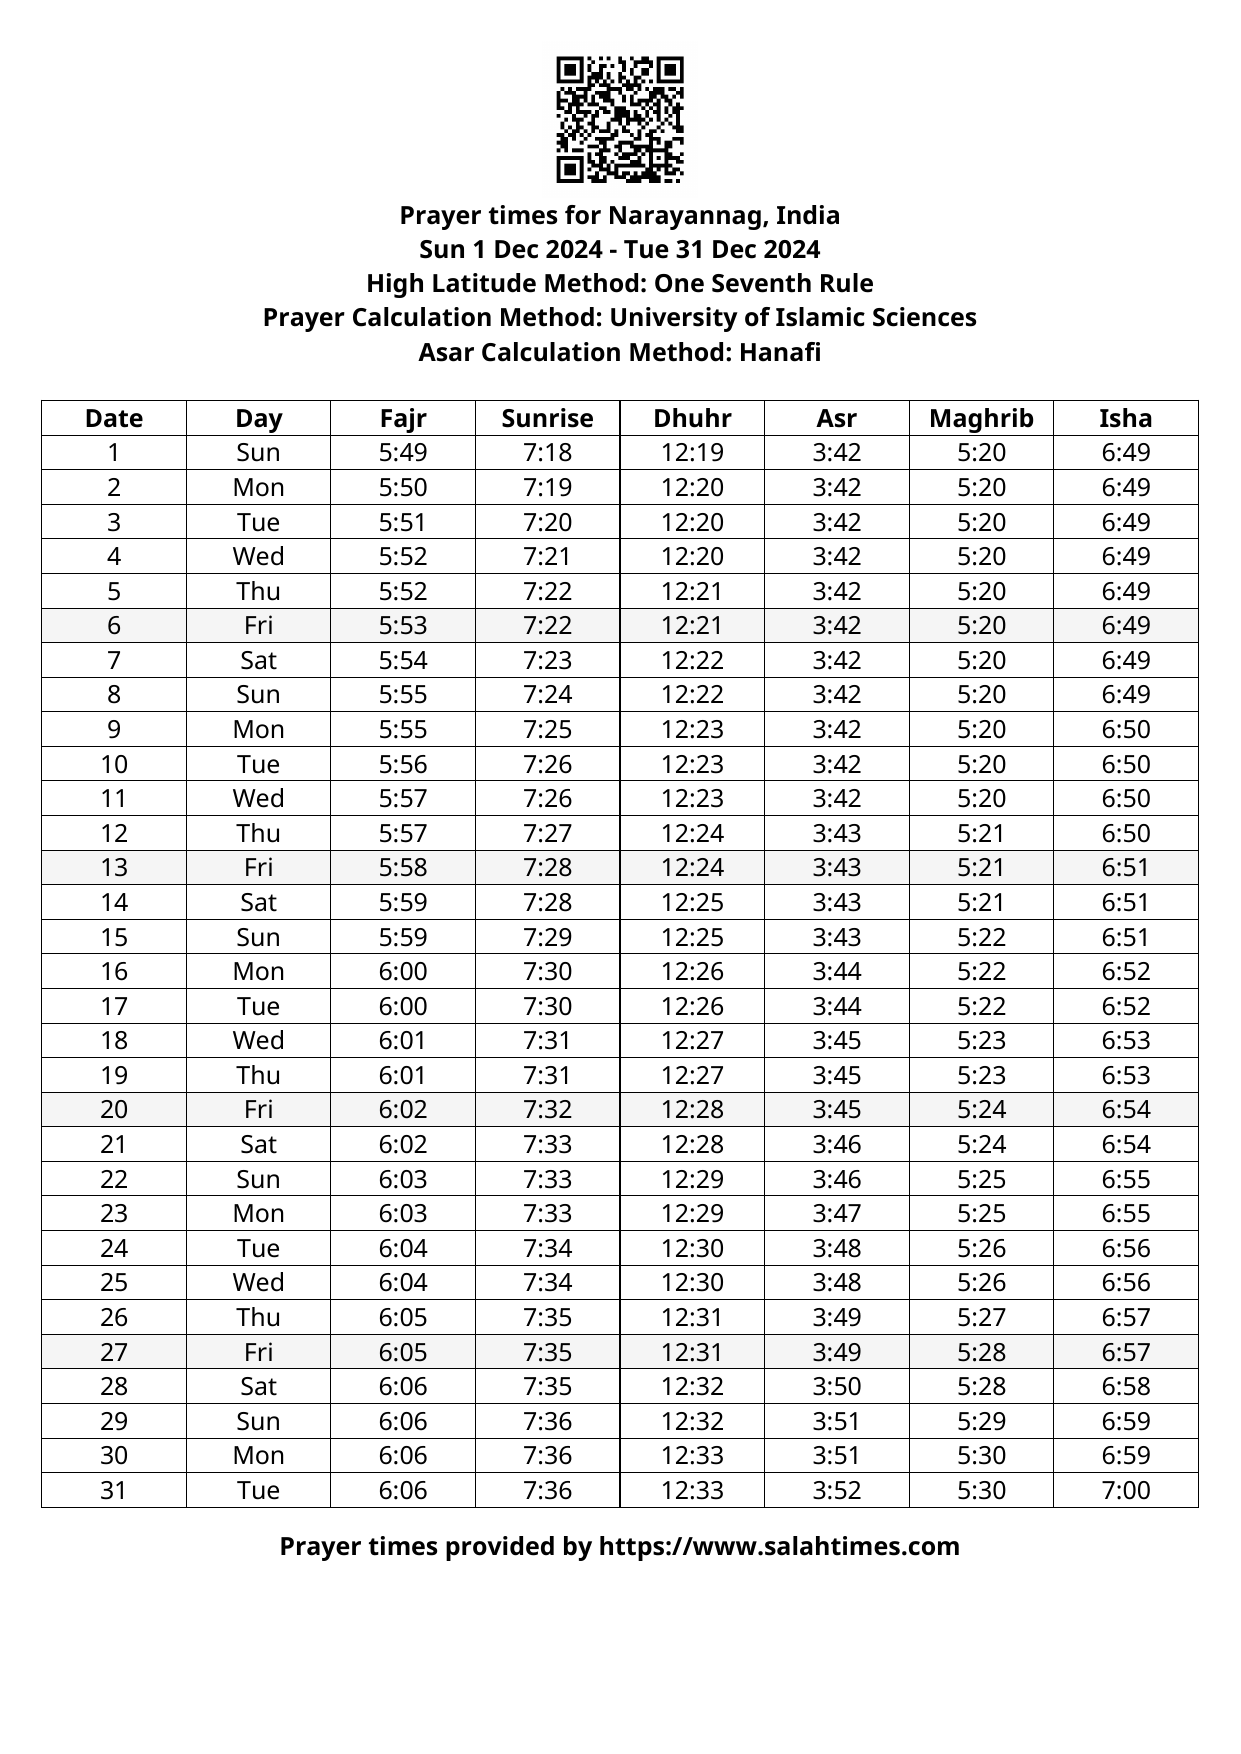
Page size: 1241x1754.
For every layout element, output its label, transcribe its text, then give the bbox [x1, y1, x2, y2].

table_cell 6:49 [1054, 436, 1198, 469]
table_cell 7:35 [476, 1369, 619, 1403]
table_cell 5:29 [910, 1404, 1053, 1437]
table_cell 12:26 [621, 989, 764, 1022]
table_cell 5:24 [910, 1093, 1053, 1126]
table_cell 5:51 [331, 505, 475, 538]
table_cell 5:20 [910, 643, 1053, 677]
table_cell 3:43 [765, 920, 909, 953]
table_cell 16 [42, 954, 186, 988]
table_cell 3:44 [765, 989, 909, 1022]
table_cell 5:26 [910, 1266, 1053, 1299]
table_cell 6:49 [1054, 609, 1198, 642]
table_cell 12:20 [621, 470, 764, 504]
table_cell 3:43 [765, 851, 909, 884]
table_cell 3:52 [765, 1473, 909, 1507]
table_cell 3:50 [765, 1369, 909, 1403]
table_cell 12:28 [621, 1127, 764, 1161]
table_cell Sun [187, 678, 330, 711]
table_cell 12:30 [621, 1231, 764, 1264]
table_cell Fri [187, 1335, 330, 1368]
table_cell 5:28 [910, 1335, 1053, 1368]
table_header Fajr [331, 401, 475, 434]
table_cell 5:55 [331, 712, 475, 746]
table_cell 3:42 [765, 678, 909, 711]
table_cell 12 [42, 816, 186, 849]
table_cell 6:54 [1054, 1127, 1198, 1161]
text Prayer times provided by https://www.salahtimes.com [42, 1528, 1198, 1563]
table_cell 7:34 [476, 1231, 619, 1264]
table_cell 12:27 [621, 1024, 764, 1057]
table_cell 5:25 [910, 1196, 1053, 1230]
table_cell 7:30 [476, 954, 619, 988]
table_cell 3:42 [765, 643, 909, 677]
table_cell Sun [187, 920, 330, 953]
table_cell 3 [42, 505, 186, 538]
table_cell 31 [42, 1473, 186, 1507]
table_cell 12:19 [621, 436, 764, 469]
table_cell Thu [187, 1300, 330, 1334]
table_cell 22 [42, 1162, 186, 1195]
text Prayer times for Narayannag, India [42, 198, 1198, 232]
table_cell 2 [42, 470, 186, 504]
table_cell 29 [42, 1404, 186, 1437]
table_cell 12:23 [621, 781, 764, 815]
table_cell 6:01 [331, 1058, 475, 1092]
table_cell 14 [42, 885, 186, 919]
table_cell Sat [187, 885, 330, 919]
table_cell 12:22 [621, 678, 764, 711]
table_cell 5:27 [910, 1300, 1053, 1334]
table_cell 12:21 [621, 574, 764, 607]
table_cell 12:21 [621, 609, 764, 642]
table_cell 3:43 [765, 816, 909, 849]
table_cell 7:34 [476, 1266, 619, 1299]
table_cell 6:59 [1054, 1439, 1198, 1472]
table_cell 7:35 [476, 1335, 619, 1368]
table_cell 7:36 [476, 1404, 619, 1437]
table_cell Wed [187, 539, 330, 573]
table_cell 7:33 [476, 1196, 619, 1230]
table_cell 7:31 [476, 1058, 619, 1092]
table_cell 5:20 [910, 747, 1053, 780]
table_cell 6:50 [1054, 816, 1198, 849]
table_cell 21 [42, 1127, 186, 1161]
table_cell 6:49 [1054, 574, 1198, 607]
table_cell 11 [42, 781, 186, 815]
table_cell 4 [42, 539, 186, 573]
table_cell 3:45 [765, 1058, 909, 1092]
table_cell 5:24 [910, 1127, 1053, 1161]
table_cell 6:53 [1054, 1058, 1198, 1092]
table_cell Sun [187, 1404, 330, 1437]
table_cell 6:00 [331, 954, 475, 988]
table_cell 5:52 [331, 574, 475, 607]
table_cell 3:42 [765, 781, 909, 815]
table_cell 5:21 [910, 851, 1053, 884]
table_cell 5:20 [910, 436, 1053, 469]
table_cell 7:26 [476, 747, 619, 780]
table_cell 5:50 [331, 470, 475, 504]
table_cell 5:58 [331, 851, 475, 884]
table_cell 6:50 [1054, 712, 1198, 746]
table_cell 6:49 [1054, 643, 1198, 677]
table_cell 5:54 [331, 643, 475, 677]
table_cell 1 [42, 436, 186, 469]
table_header Sunrise [476, 401, 619, 434]
table_cell 7:24 [476, 678, 619, 711]
table_cell 7:36 [476, 1473, 619, 1507]
table_cell 12:22 [621, 643, 764, 677]
table_cell Fri [187, 609, 330, 642]
table_cell 12:31 [621, 1335, 764, 1368]
table_cell 7:21 [476, 539, 619, 573]
table_cell 23 [42, 1196, 186, 1230]
table_cell 6:55 [1054, 1196, 1198, 1230]
table_cell 6:02 [331, 1127, 475, 1161]
table_cell 12:32 [621, 1404, 764, 1437]
table_cell 5:20 [910, 678, 1053, 711]
table_cell 6:05 [331, 1335, 475, 1368]
table_cell Thu [187, 1058, 330, 1092]
table_cell 7:20 [476, 505, 619, 538]
table_cell 30 [42, 1439, 186, 1472]
table_cell 6:51 [1054, 920, 1198, 953]
table_cell 3:51 [765, 1404, 909, 1437]
table_cell 5:25 [910, 1162, 1053, 1195]
table_cell Wed [187, 1024, 330, 1057]
table_cell 3:45 [765, 1093, 909, 1126]
table_cell 5:20 [910, 539, 1053, 573]
table_cell Mon [187, 712, 330, 746]
table_cell 3:48 [765, 1266, 909, 1299]
table_cell 6:04 [331, 1231, 475, 1264]
table_cell 6:57 [1054, 1335, 1198, 1368]
table_cell 6:03 [331, 1162, 475, 1195]
table_cell 7:30 [476, 989, 619, 1022]
picture [542, 41, 699, 198]
table_cell 6:06 [331, 1404, 475, 1437]
table_cell 12:25 [621, 885, 764, 919]
table_cell 6:51 [1054, 885, 1198, 919]
table_cell 6:52 [1054, 989, 1198, 1022]
table_cell 6:03 [331, 1196, 475, 1230]
table_cell 6:53 [1054, 1024, 1198, 1057]
table_cell 5:57 [331, 816, 475, 849]
table_cell 26 [42, 1300, 186, 1334]
table_cell 6:04 [331, 1266, 475, 1299]
table_cell 6:49 [1054, 678, 1198, 711]
table_cell 6:59 [1054, 1404, 1198, 1437]
table_cell 6:58 [1054, 1369, 1198, 1403]
table_cell Tue [187, 1473, 330, 1507]
table_cell 6:56 [1054, 1231, 1198, 1264]
text Asar Calculation Method: Hanafi [42, 334, 1198, 368]
text Prayer Calculation Method: University of Islamic Sciences [42, 300, 1198, 334]
table_cell 7 [42, 643, 186, 677]
table_cell 7:23 [476, 643, 619, 677]
table_cell 28 [42, 1369, 186, 1403]
table_cell 25 [42, 1266, 186, 1299]
table_cell Sun [187, 1162, 330, 1195]
table_cell 12:23 [621, 712, 764, 746]
table_cell Fri [187, 851, 330, 884]
table_cell 7:18 [476, 436, 619, 469]
table_cell 7:19 [476, 470, 619, 504]
table_cell 7:36 [476, 1439, 619, 1472]
table_header Dhuhr [621, 401, 764, 434]
table_cell 5:23 [910, 1058, 1053, 1092]
table_cell 12:20 [621, 505, 764, 538]
table_cell 3:42 [765, 505, 909, 538]
table_cell 7:26 [476, 781, 619, 815]
table_cell 5:20 [910, 781, 1053, 815]
table_cell 6 [42, 609, 186, 642]
table_cell 27 [42, 1335, 186, 1368]
table_cell 3:42 [765, 747, 909, 780]
table_cell 5:20 [910, 574, 1053, 607]
table_cell 24 [42, 1231, 186, 1264]
table_cell 6:49 [1054, 470, 1198, 504]
table_cell 7:00 [1054, 1473, 1198, 1507]
table_cell 5:56 [331, 747, 475, 780]
table_cell 6:57 [1054, 1300, 1198, 1334]
table_cell 9 [42, 712, 186, 746]
table_cell 5:22 [910, 989, 1053, 1022]
table_cell Thu [187, 574, 330, 607]
table_cell 7:29 [476, 920, 619, 953]
table_cell 5:21 [910, 885, 1053, 919]
table_cell Tue [187, 1231, 330, 1264]
table_cell 5:23 [910, 1024, 1053, 1057]
table_cell 6:50 [1054, 747, 1198, 780]
table_cell 7:28 [476, 851, 619, 884]
table_cell 3:43 [765, 885, 909, 919]
table_cell 6:06 [331, 1369, 475, 1403]
table_cell 12:33 [621, 1439, 764, 1472]
table_cell 3:46 [765, 1162, 909, 1195]
table_cell 12:30 [621, 1266, 764, 1299]
table_cell 12:24 [621, 816, 764, 849]
text High Latitude Method: One Seventh Rule [42, 266, 1198, 300]
table_cell Sun [187, 436, 330, 469]
table_cell 6:00 [331, 989, 475, 1022]
table_cell Mon [187, 954, 330, 988]
table_cell 17 [42, 989, 186, 1022]
table_cell 6:02 [331, 1093, 475, 1126]
table_cell Tue [187, 989, 330, 1022]
table_cell 5:30 [910, 1473, 1053, 1507]
table_cell Sat [187, 1369, 330, 1403]
table_cell 5:21 [910, 816, 1053, 849]
table_header Asr [765, 401, 909, 434]
table_header Isha [1054, 401, 1198, 434]
table_cell 3:44 [765, 954, 909, 988]
table_cell 3:45 [765, 1024, 909, 1057]
table_cell 6:55 [1054, 1162, 1198, 1195]
table_cell Tue [187, 747, 330, 780]
table_cell 7:25 [476, 712, 619, 746]
table_cell 10 [42, 747, 186, 780]
table_cell 12:31 [621, 1300, 764, 1334]
table_cell 5:53 [331, 609, 475, 642]
table_cell 12:23 [621, 747, 764, 780]
table_cell 12:29 [621, 1162, 764, 1195]
table_cell Mon [187, 1439, 330, 1472]
table_cell 3:51 [765, 1439, 909, 1472]
table_cell 3:42 [765, 574, 909, 607]
table_cell 5:59 [331, 885, 475, 919]
table_cell 7:22 [476, 609, 619, 642]
table_cell 5:59 [331, 920, 475, 953]
table_cell Fri [187, 1093, 330, 1126]
table_cell Wed [187, 781, 330, 815]
table_cell 6:49 [1054, 539, 1198, 573]
table_cell 12:28 [621, 1093, 764, 1126]
table_cell 6:01 [331, 1024, 475, 1057]
table_cell 5:20 [910, 505, 1053, 538]
table_cell 19 [42, 1058, 186, 1092]
table_cell 18 [42, 1024, 186, 1057]
table_cell 12:29 [621, 1196, 764, 1230]
table_cell 3:46 [765, 1127, 909, 1161]
table_cell 6:54 [1054, 1093, 1198, 1126]
table_header Maghrib [910, 401, 1053, 434]
table_cell Mon [187, 1196, 330, 1230]
table_cell 5:30 [910, 1439, 1053, 1472]
table_cell Tue [187, 505, 330, 538]
table_cell 20 [42, 1093, 186, 1126]
table_cell 5:22 [910, 920, 1053, 953]
table_cell 6:56 [1054, 1266, 1198, 1299]
table_cell 3:42 [765, 609, 909, 642]
table_cell 7:28 [476, 885, 619, 919]
text Sun 1 Dec 2024 - Tue 31 Dec 2024 [42, 232, 1198, 266]
table_cell 13 [42, 851, 186, 884]
table_cell Mon [187, 470, 330, 504]
table_cell 3:48 [765, 1231, 909, 1264]
table_cell 7:27 [476, 816, 619, 849]
table_cell 6:50 [1054, 781, 1198, 815]
table_cell Thu [187, 816, 330, 849]
table_cell 3:42 [765, 436, 909, 469]
table_cell 3:49 [765, 1335, 909, 1368]
table_cell 7:31 [476, 1024, 619, 1057]
table_cell 15 [42, 920, 186, 953]
table_cell 12:20 [621, 539, 764, 573]
table_cell Sat [187, 1127, 330, 1161]
table_header Day [187, 401, 330, 434]
table_cell 3:47 [765, 1196, 909, 1230]
table_cell 12:33 [621, 1473, 764, 1507]
table_cell 5:57 [331, 781, 475, 815]
table_cell 3:49 [765, 1300, 909, 1334]
table_cell 8 [42, 678, 186, 711]
table_cell 12:27 [621, 1058, 764, 1092]
table_cell 5:20 [910, 609, 1053, 642]
table_cell 5:52 [331, 539, 475, 573]
table_cell 3:42 [765, 539, 909, 573]
table_cell 6:06 [331, 1473, 475, 1507]
table_cell 5:22 [910, 954, 1053, 988]
table_cell 3:42 [765, 470, 909, 504]
table_cell 7:35 [476, 1300, 619, 1334]
table_cell 5:26 [910, 1231, 1053, 1264]
table_cell 6:51 [1054, 851, 1198, 884]
table_cell 12:32 [621, 1369, 764, 1403]
table_cell 5:55 [331, 678, 475, 711]
table_cell 7:33 [476, 1127, 619, 1161]
table_header Date [42, 401, 186, 434]
table_cell 6:06 [331, 1439, 475, 1472]
table_cell 6:05 [331, 1300, 475, 1334]
table_cell 7:33 [476, 1162, 619, 1195]
table_cell Sat [187, 643, 330, 677]
table_cell 7:32 [476, 1093, 619, 1126]
table_cell 3:42 [765, 712, 909, 746]
table_cell 7:22 [476, 574, 619, 607]
table_cell 6:49 [1054, 505, 1198, 538]
table_cell 5:20 [910, 712, 1053, 746]
table_cell 5 [42, 574, 186, 607]
table_cell 5:49 [331, 436, 475, 469]
table_cell 12:24 [621, 851, 764, 884]
table_cell 5:20 [910, 470, 1053, 504]
table_cell 12:26 [621, 954, 764, 988]
table_cell Wed [187, 1266, 330, 1299]
table_cell 12:25 [621, 920, 764, 953]
table_cell 5:28 [910, 1369, 1053, 1403]
table_cell 6:52 [1054, 954, 1198, 988]
